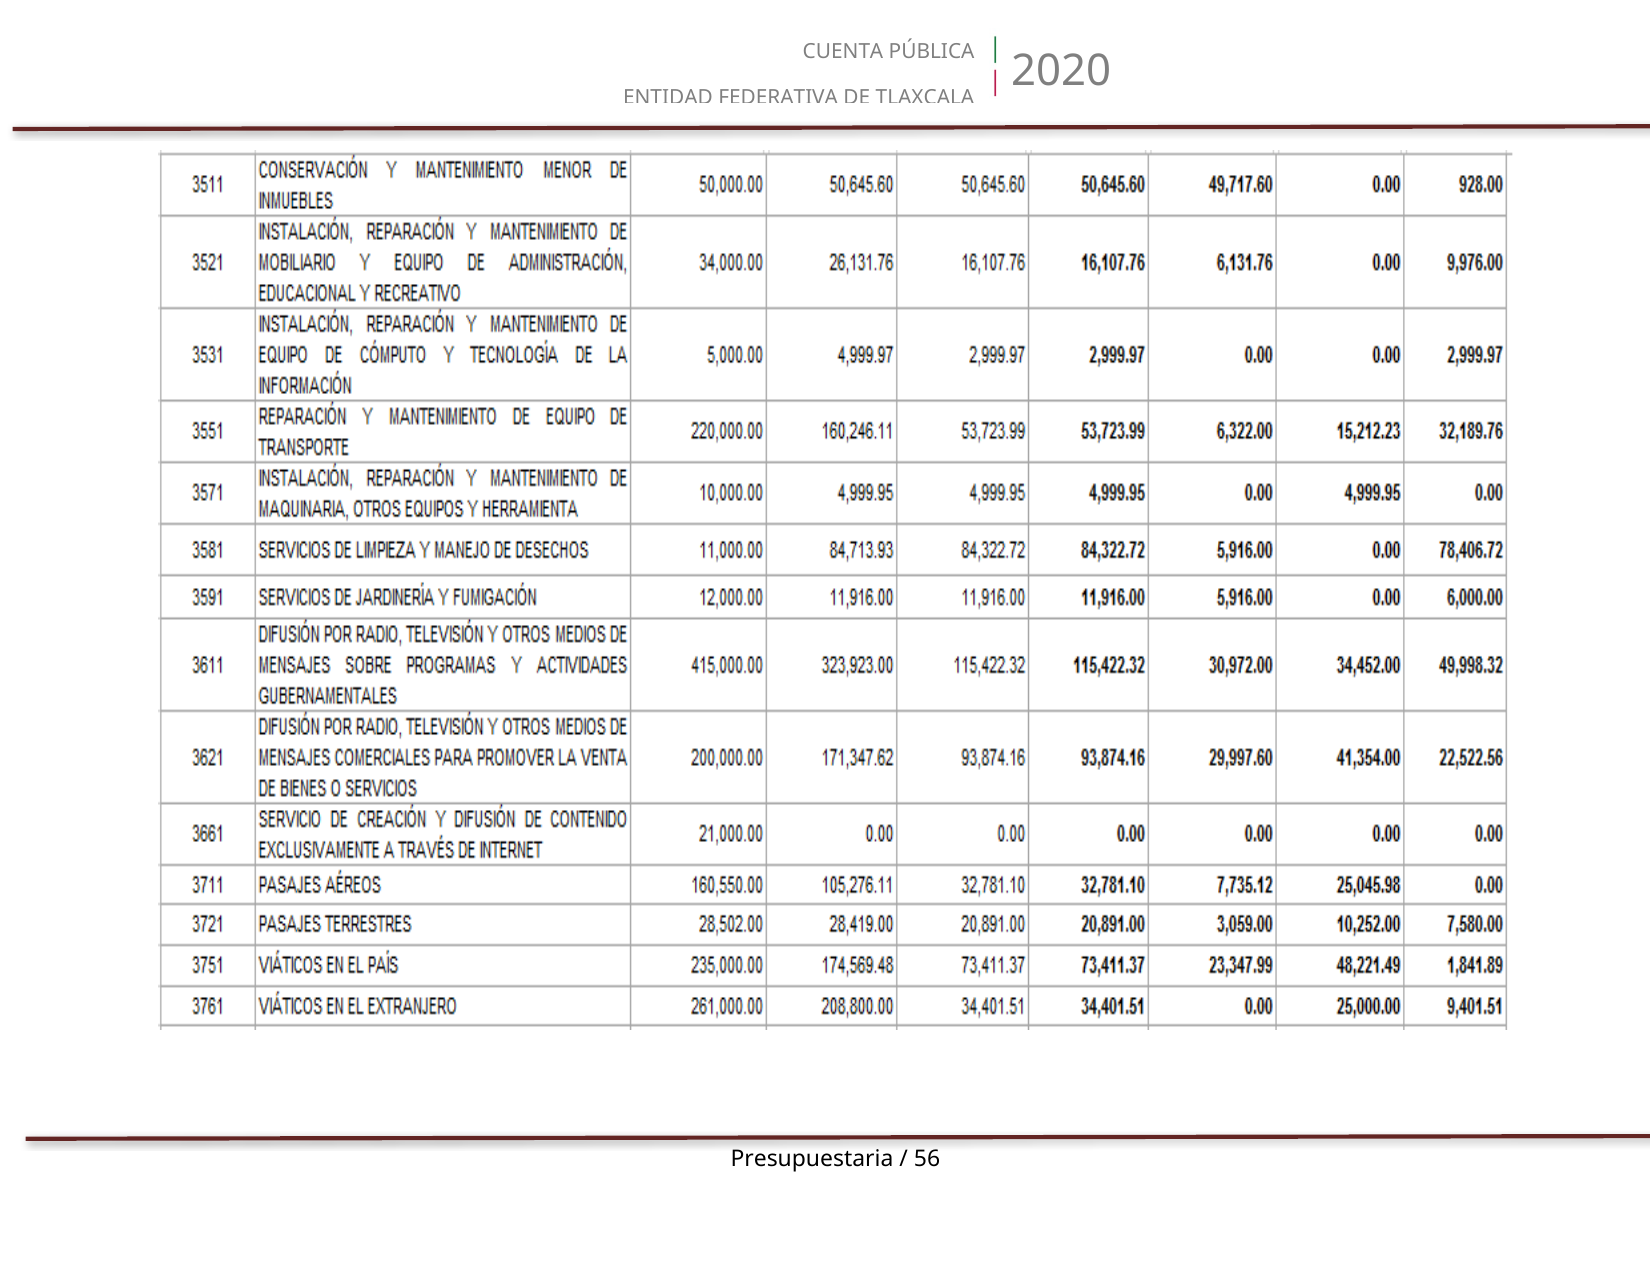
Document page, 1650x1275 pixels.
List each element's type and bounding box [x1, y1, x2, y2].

picture [989, 28, 1005, 99]
picture [158, 150, 1513, 1030]
